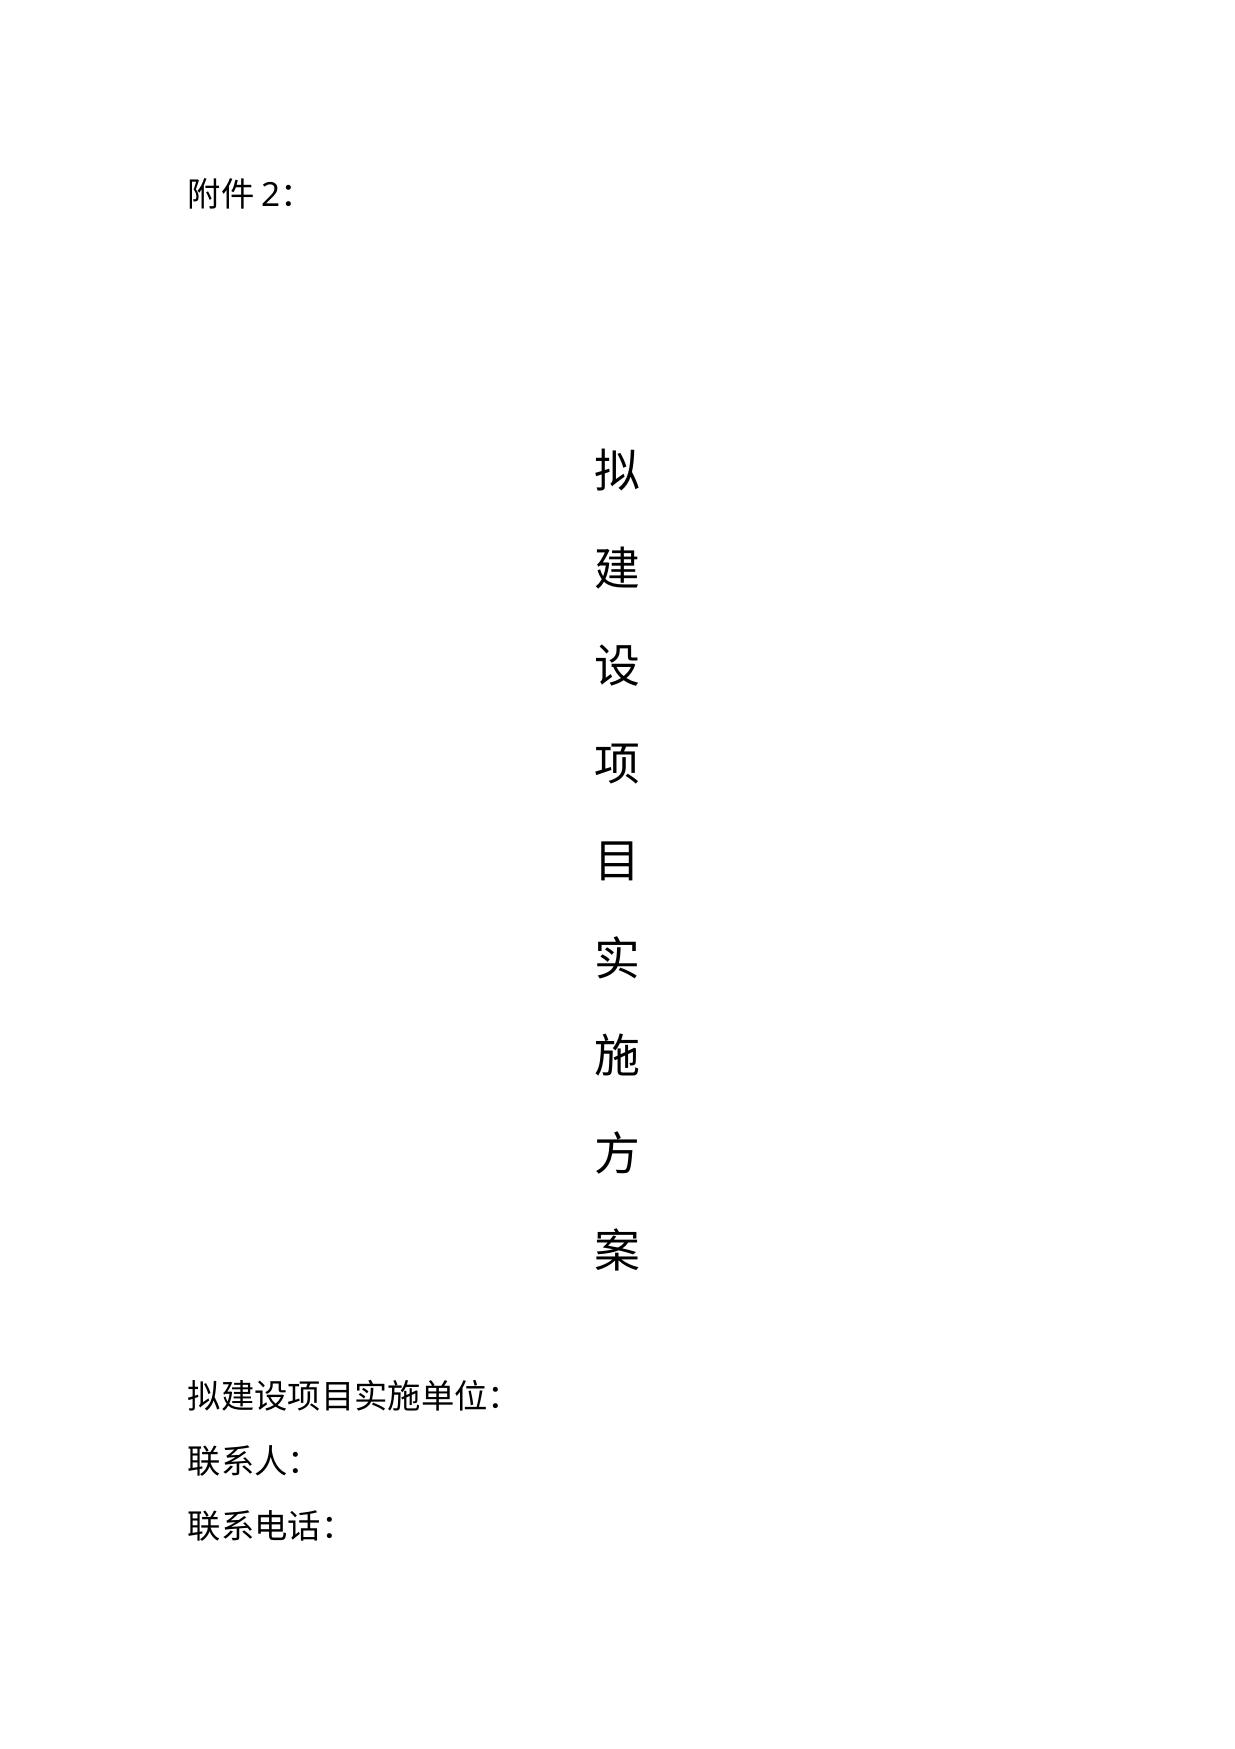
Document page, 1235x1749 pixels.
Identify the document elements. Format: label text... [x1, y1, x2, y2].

text 拟 [187, 419, 1047, 517]
text 案 [187, 1199, 1047, 1297]
text 拟建设项目实施单位： [187, 1362, 1047, 1427]
text 建 [187, 517, 1047, 614]
text 联系电话： [187, 1492, 1047, 1557]
text 实 [187, 907, 1047, 1004]
text 附件2： [187, 159, 1047, 224]
text 设 [187, 614, 1047, 712]
text 方 [187, 1102, 1047, 1199]
text 目 [187, 809, 1047, 907]
text 联系人： [187, 1427, 1047, 1492]
text 项 [187, 712, 1047, 809]
text 施 [187, 1004, 1047, 1102]
